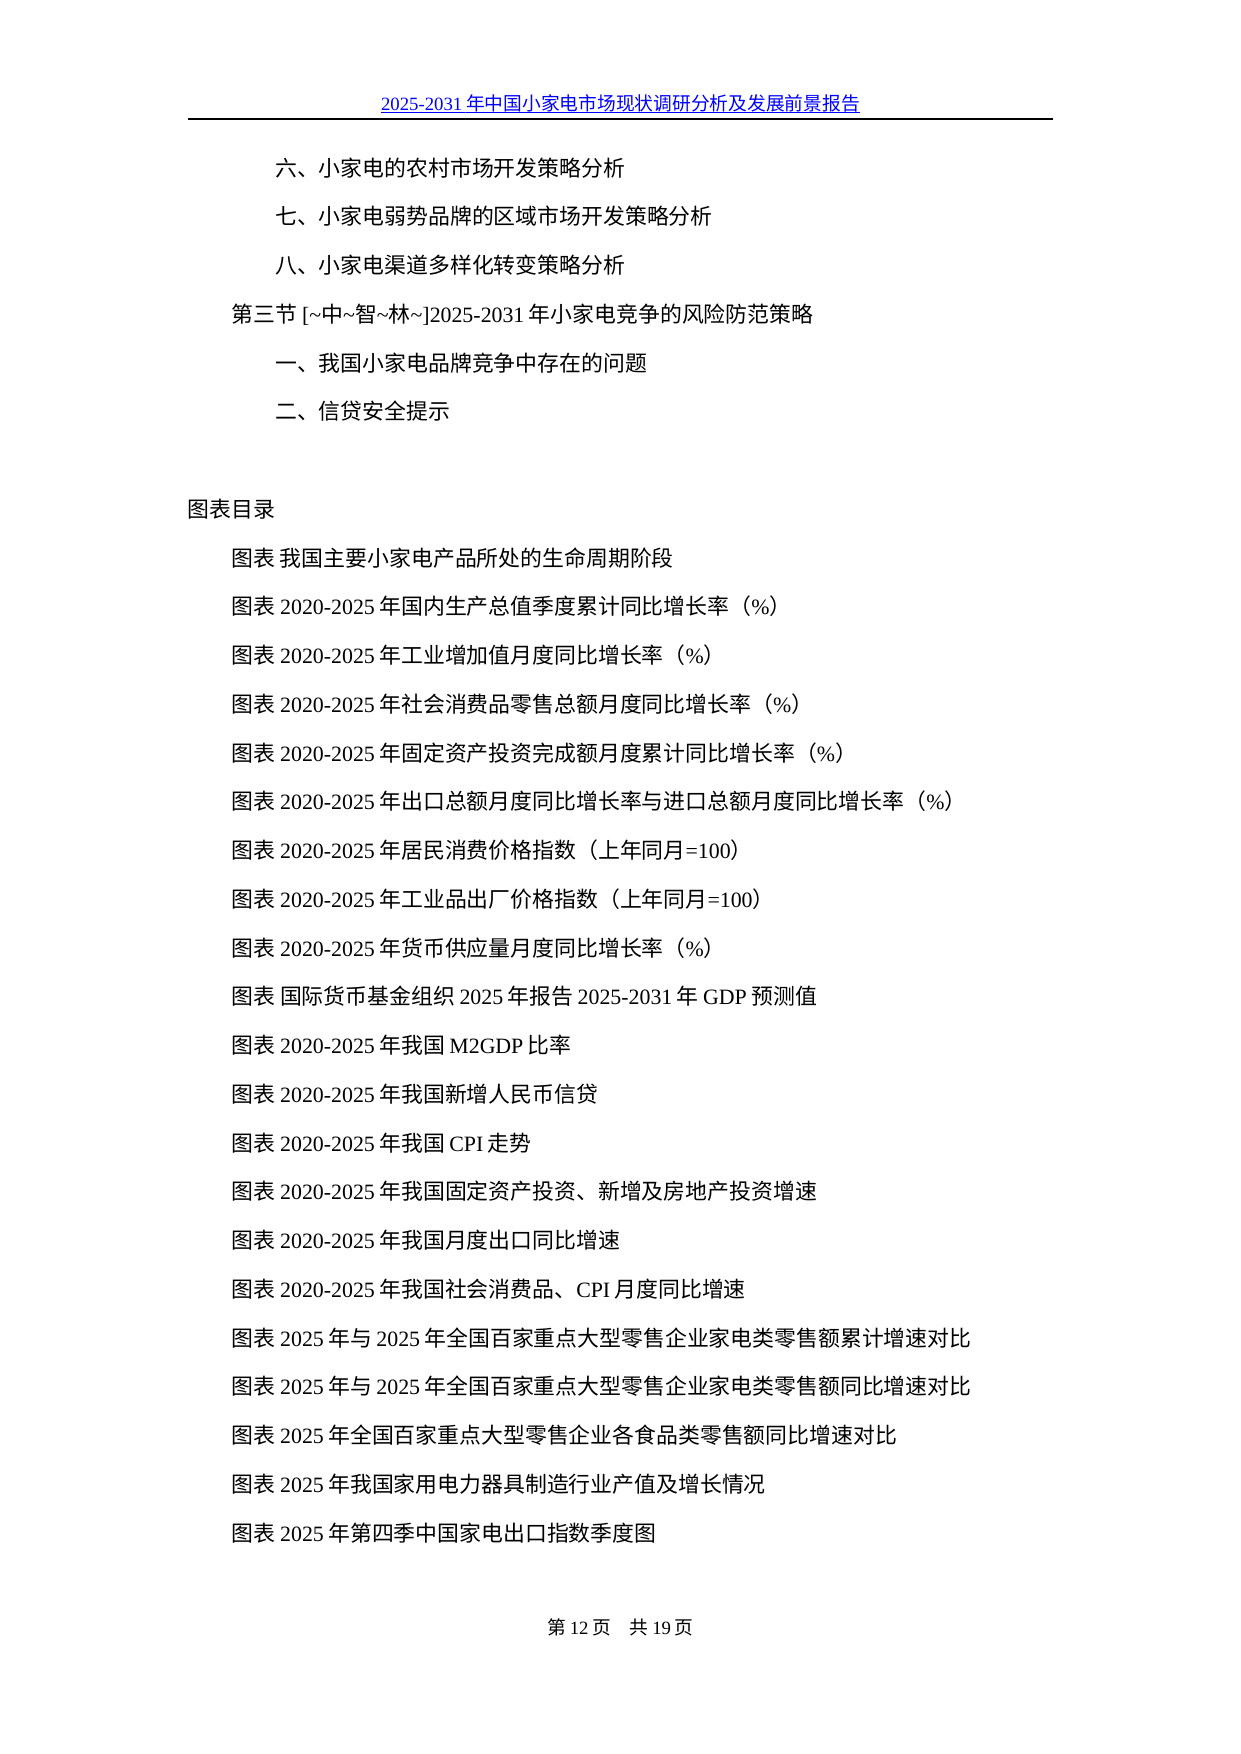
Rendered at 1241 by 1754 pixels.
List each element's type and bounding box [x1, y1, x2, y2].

text [187, 150, 1053, 1548]
